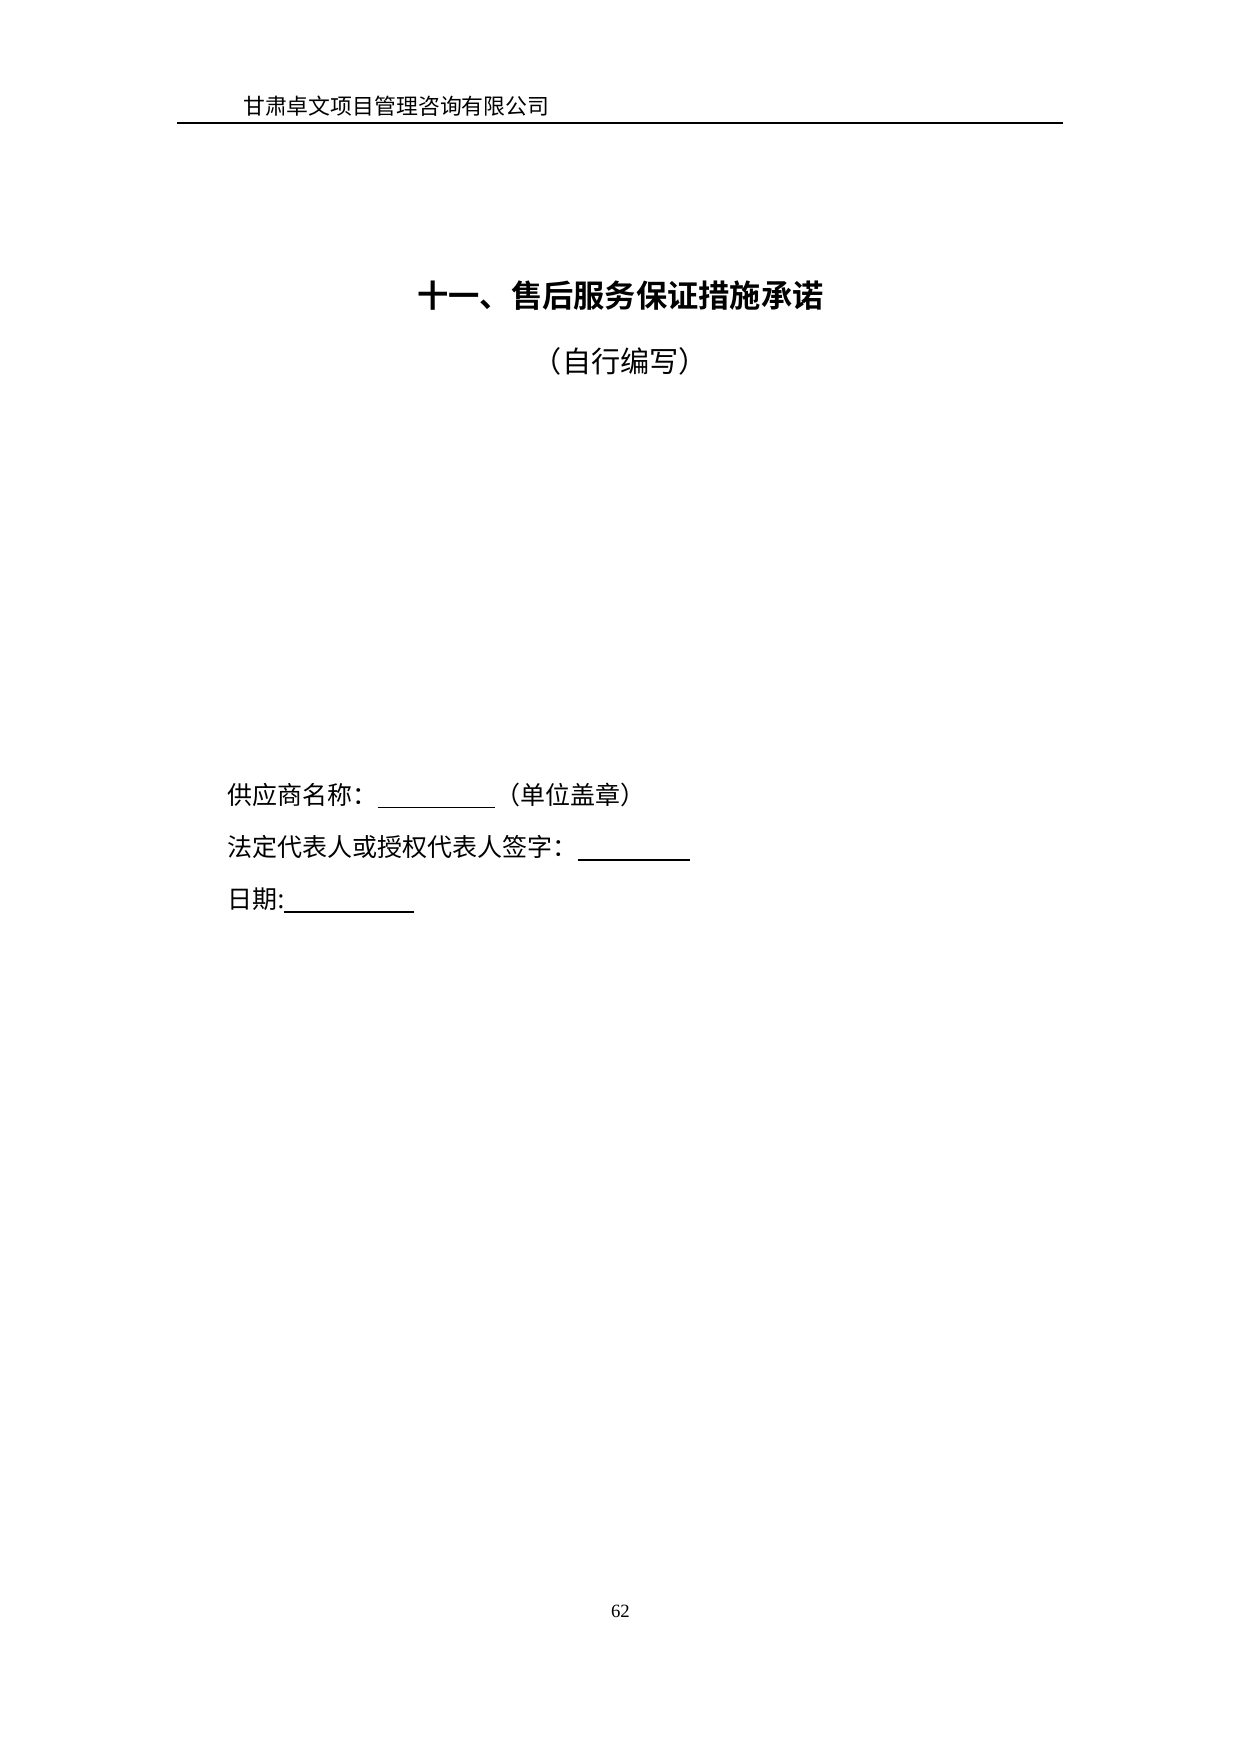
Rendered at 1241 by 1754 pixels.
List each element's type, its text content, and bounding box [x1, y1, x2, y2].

subtitle 十一、售后服务保证措施承诺 [177, 271, 1063, 316]
text 法定代表人或授权代表人签字： [177, 815, 1063, 867]
text 供应商名称： （单位盖章） [177, 763, 1063, 815]
text 日期: [177, 867, 1063, 919]
text （自行编写） [177, 339, 1063, 381]
